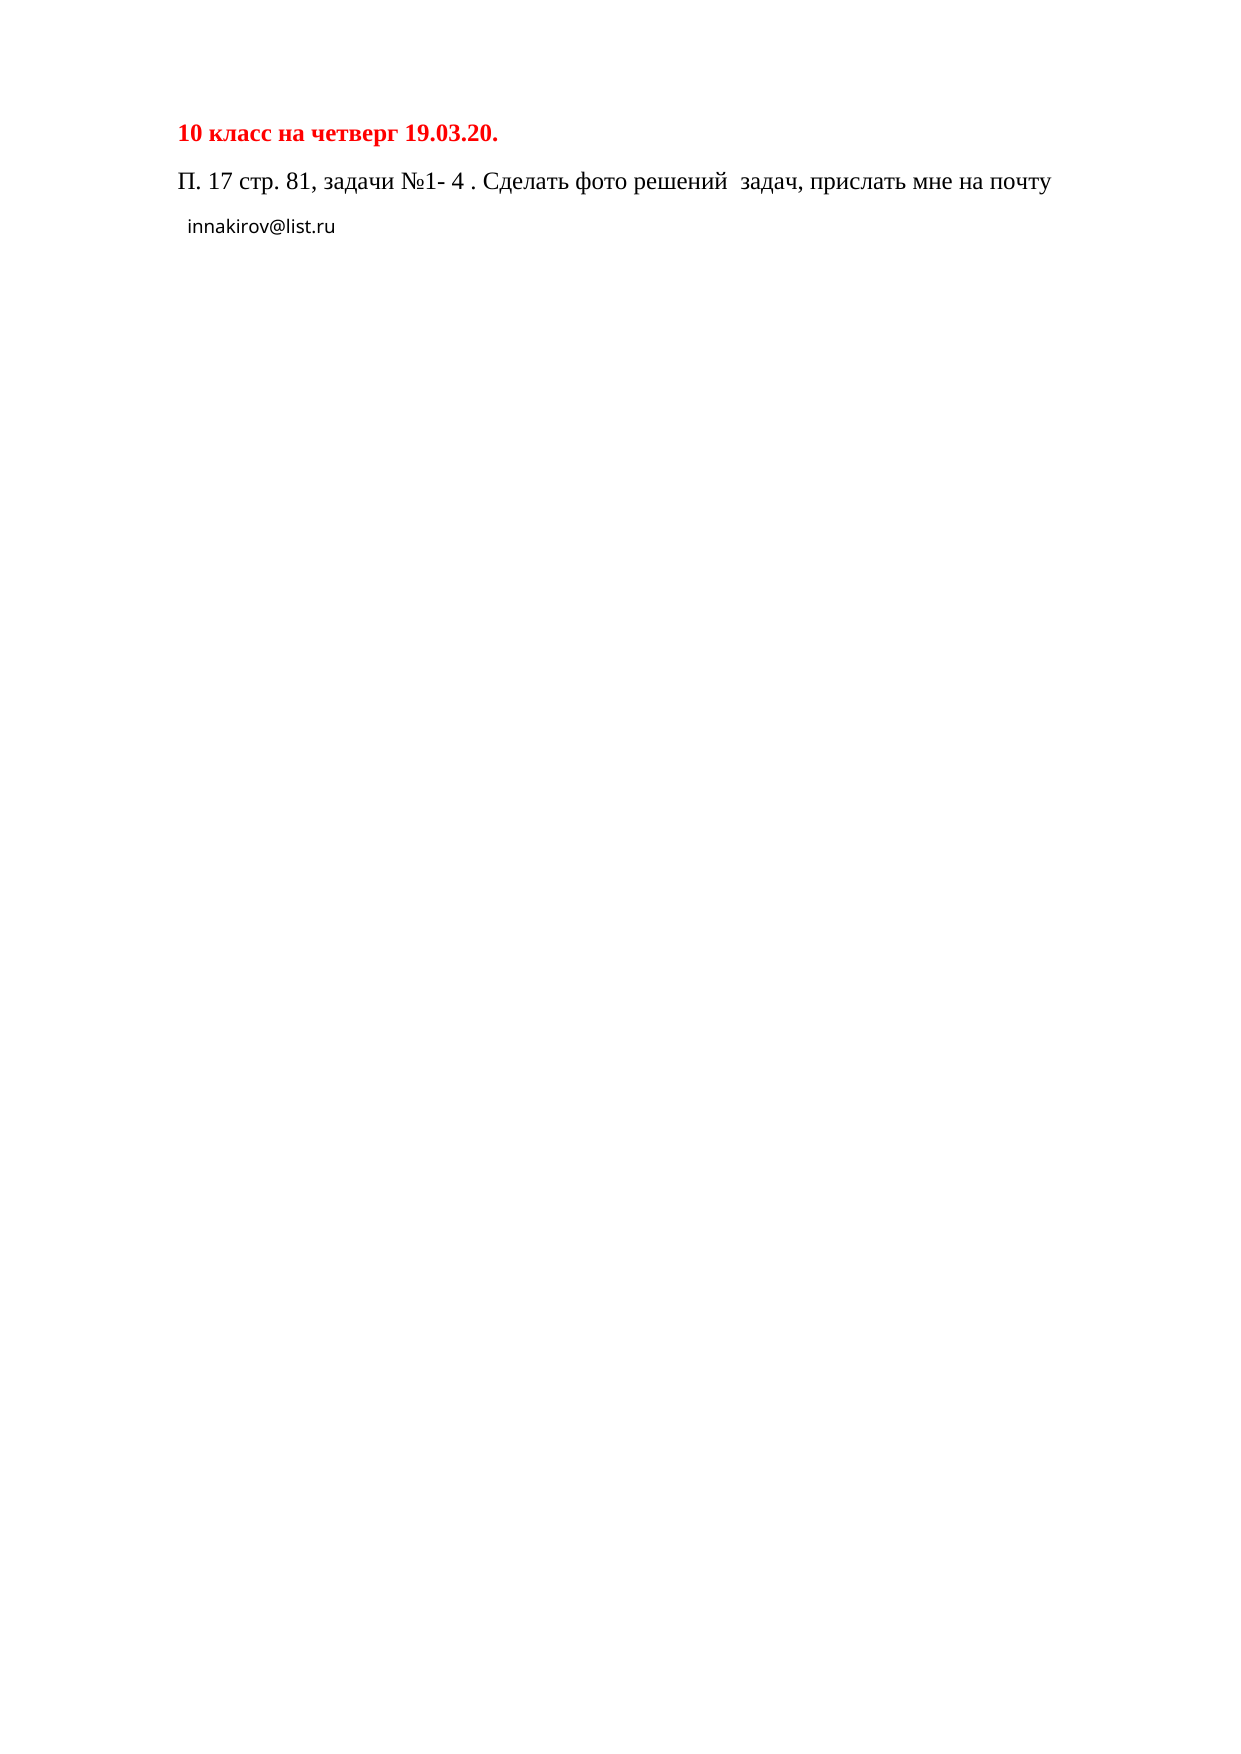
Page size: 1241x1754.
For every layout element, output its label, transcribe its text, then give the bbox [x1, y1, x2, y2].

text 10 класс на четверг 19.03.20. [177, 118, 1152, 147]
text П. 17 стр. 81, задачи №1- 4 . Сделать фото решений задач, прислать мне на почту [177, 166, 1152, 194]
text innakirov@list.ru [177, 213, 1152, 239]
